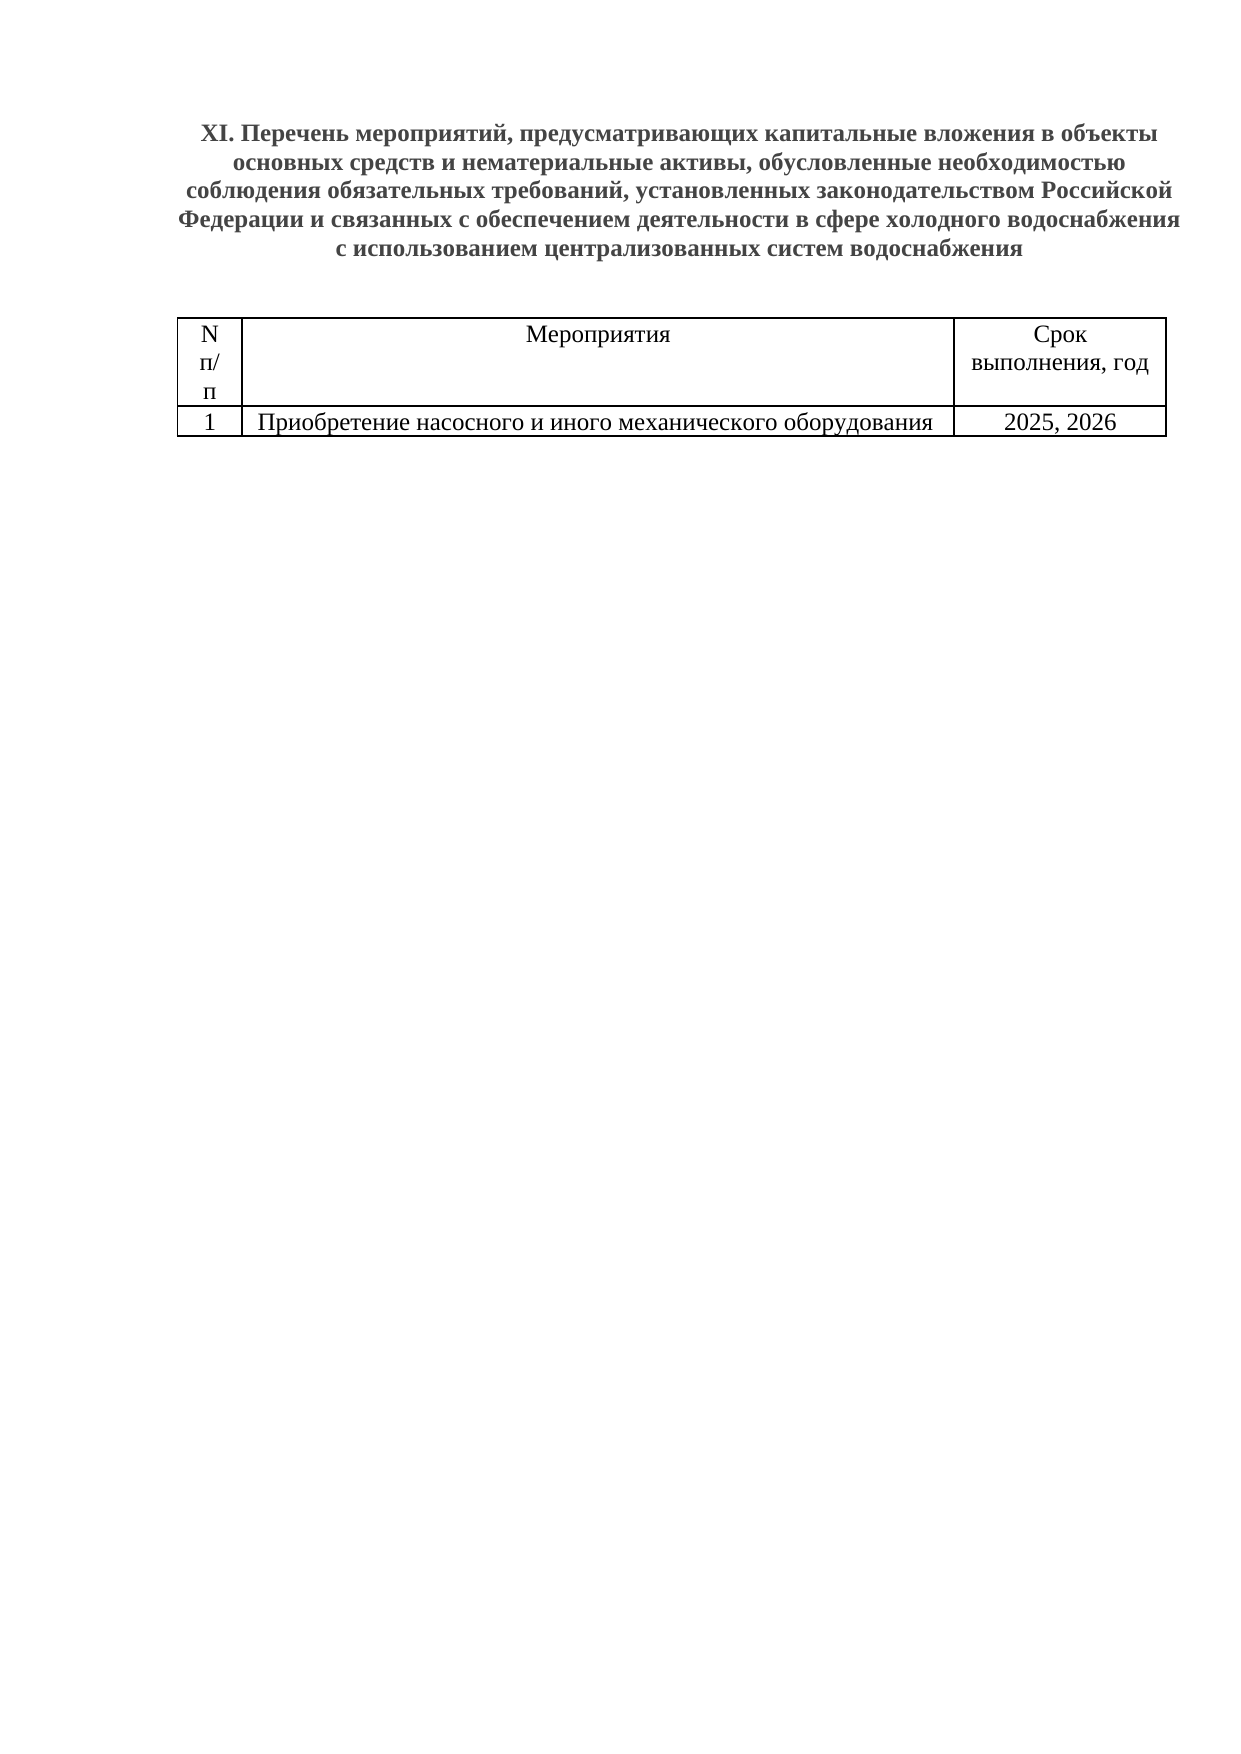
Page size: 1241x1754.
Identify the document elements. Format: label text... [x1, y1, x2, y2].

table_cell Мероприятия [243, 319, 953, 405]
text XI. Перечень мероприятий, предусматривающих капитальные вложения в объекты основных средств и нематериальные активы, обусловленные необходимостью соблюдения обязательных требований, установленных законодательством Российской Федерации и связанных с обеспечением деятельности в сфере холодного водоснабжения с использованием централизованных систем водоснабжения [177, 118, 1181, 262]
table_cell 1 [178, 407, 241, 435]
table_cell Приобретение насосного и иного механического оборудования [243, 407, 953, 435]
table_cell 2025, 2026 [955, 407, 1165, 435]
table_cell Срок выполнения, год [955, 319, 1165, 405]
table_cell N п/п [178, 319, 241, 405]
